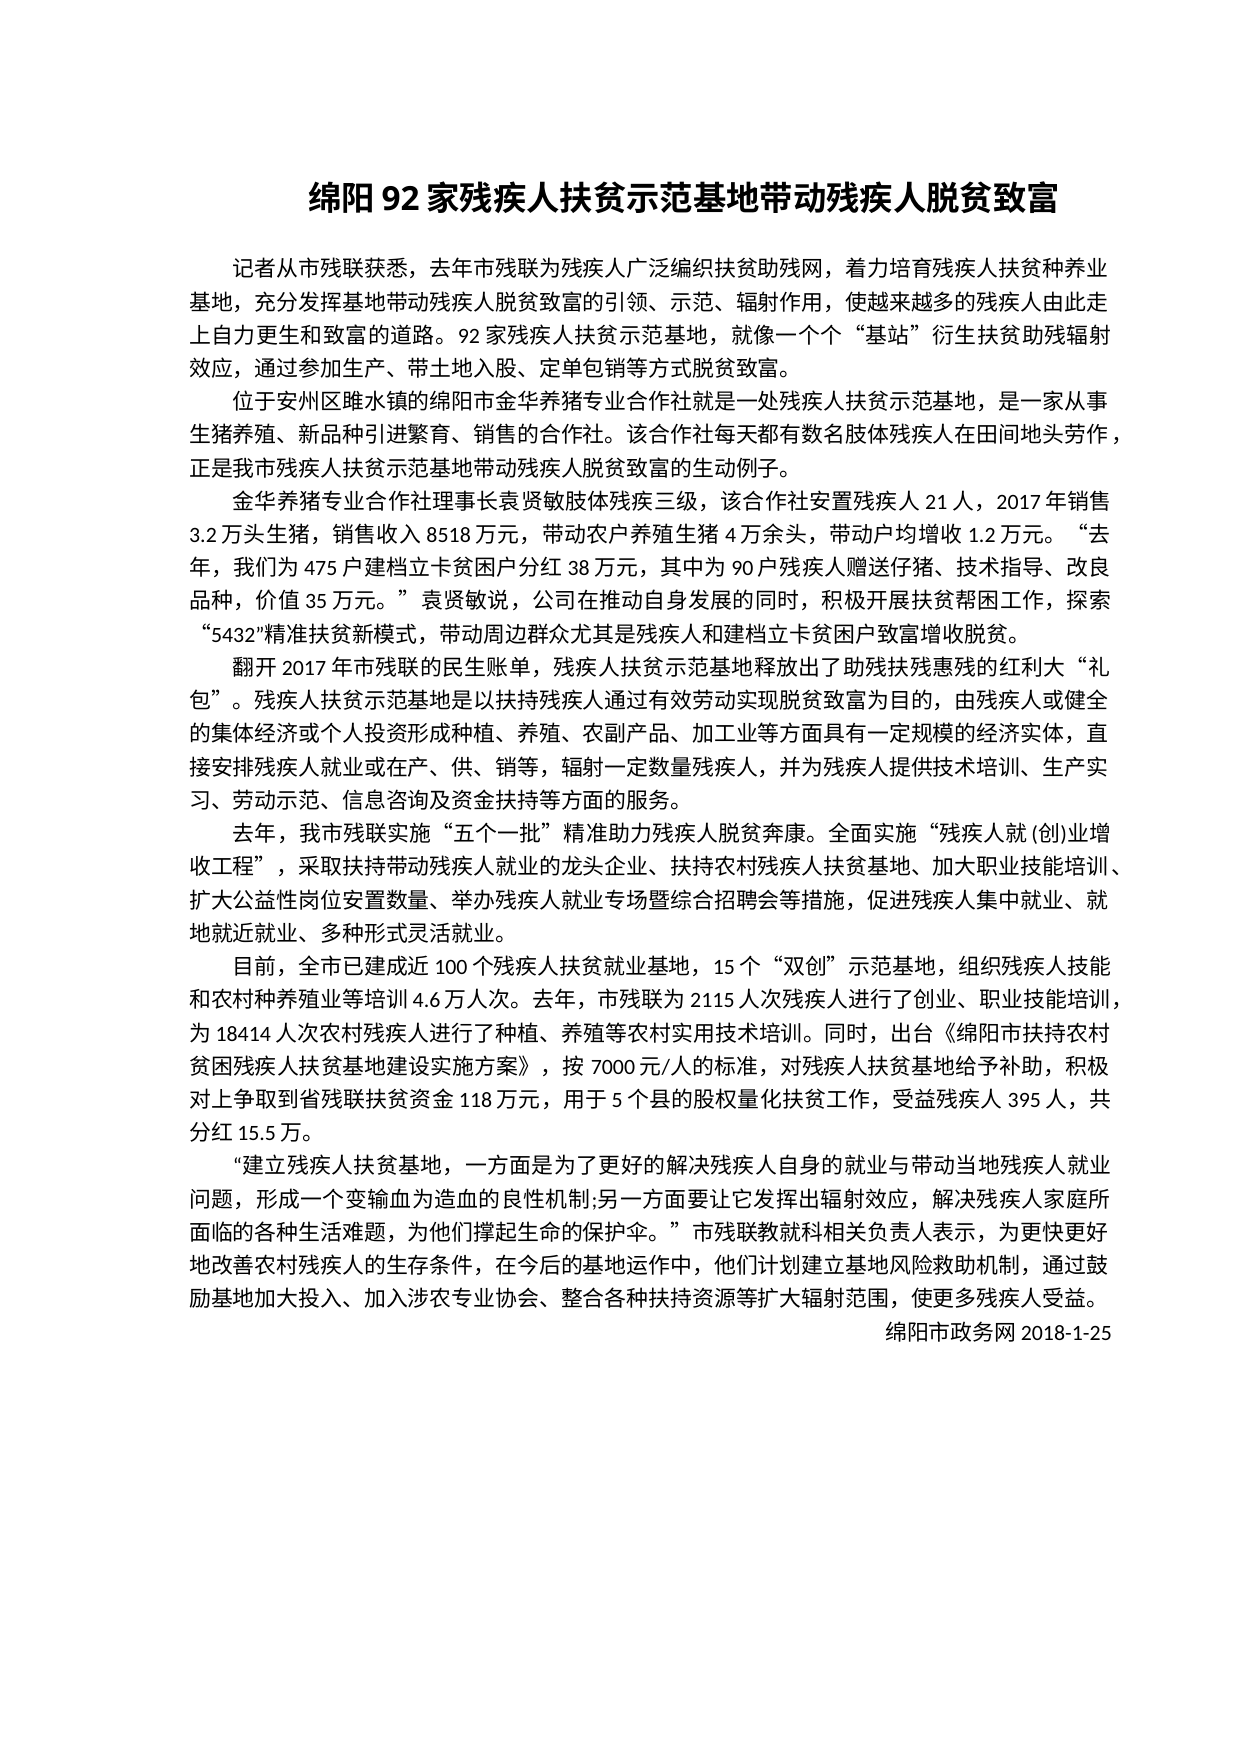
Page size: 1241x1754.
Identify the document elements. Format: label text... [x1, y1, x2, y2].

text 记者从市残联获悉，去年市残联为残疾人广泛编织扶贫助残网，着力培育残疾人扶贫种养业基地，充分发挥基地带动残疾人脱贫致富的引领、示范、辐射作用，使越来越多的残疾人由此走上自力更生和致富的道路。92家残疾人扶贫示范基地，就像一个个“基站”衍生扶贫助残辐射效应，通过参加生产、带土地入股、定单包销等方式脱贫致富。 [189, 251, 1111, 383]
subtitle 绵阳92家残疾人扶贫示范基地带动残疾人脱贫致富 [189, 171, 1111, 220]
text 金华养猪专业合作社理事长袁贤敏肢体残疾三级，该合作社安置残疾人21人，2017年销售3.2万头生猪，销售收入8518万元，带动农户养殖生猪4万余头，带动户均增收1.2万元。“去年，我们为475户建档立卡贫困户分红38万元，其中为90户残疾人赠送仔猪、技术指导、改良品种，价值35万元。”袁贤敏说，公司在推动自身发展的同时，积极开展扶贫帮困工作，探索“5432”精准扶贫新模式，带动周边群众尤其是残疾人和建档立卡贫困户致富增收脱贫。 [189, 484, 1111, 648]
text 去年，我市残联实施“五个一批”精准助力残疾人脱贫奔康。全面实施“残疾人就(创)业增收工程”，采取扶持带动残疾人就业的龙头企业、扶持农村残疾人扶贫基地、加大职业技能培训、扩大公益性岗位安置数量、举办残疾人就业专场暨综合招聘会等措施，促进残疾人集中就业、就地就近就业、多种形式灵活就业。 [189, 816, 1111, 947]
text 绵阳市政务网2018-1-25 [189, 1314, 1111, 1346]
text “建立残疾人扶贫基地，一方面是为了更好的解决残疾人自身的就业与带动当地残疾人就业问题，形成一个变输血为造血的良性机制;另一方面要让它发挥出辐射效应，解决残疾人家庭所面临的各种生活难题，为他们撑起生命的保护伞。”市残联教就科相关负责人表示，为更快更好地改善农村残疾人的生存条件，在今后的基地运作中，他们计划建立基地风险救助机制，通过鼓励基地加大投入、加入涉农专业协会、整合各种扶持资源等扩大辐射范围，使更多残疾人受益。 [189, 1148, 1111, 1313]
text 翻开2017年市残联的民生账单，残疾人扶贫示范基地释放出了助残扶残惠残的红利大“礼包”。残疾人扶贫示范基地是以扶持残疾人通过有效劳动实现脱贫致富为目的，由残疾人或健全的集体经济或个人投资形成种植、养殖、农副产品、加工业等方面具有一定规模的经济实体，直接安排残疾人就业或在产、供、销等，辐射一定数量残疾人，并为残疾人提供技术培训、生产实习、劳动示范、信息咨询及资金扶持等方面的服务。 [189, 650, 1111, 814]
text 位于安州区雎水镇的绵阳市金华养猪专业合作社就是一处残疾人扶贫示范基地，是一家从事生猪养殖、新品种引进繁育、销售的合作社。该合作社每天都有数名肢体残疾人在田间地头劳作，正是我市残疾人扶贫示范基地带动残疾人脱贫致富的生动例子。 [189, 384, 1111, 482]
text 目前，全市已建成近100个残疾人扶贫就业基地，15个“双创”示范基地，组织残疾人技能和农村种养殖业等培训4.6万人次。去年，市残联为2115人次残疾人进行了创业、职业技能培训，为18414人次农村残疾人进行了种植、养殖等农村实用技术培训。同时，出台《绵阳市扶持农村贫困残疾人扶贫基地建设实施方案》，按7000元/人的标准，对残疾人扶贫基地给予补助，积极对上争取到省残联扶贫资金118万元，用于5个县的股权量化扶贫工作，受益残疾人395人，共分红15.5万。 [189, 949, 1111, 1147]
